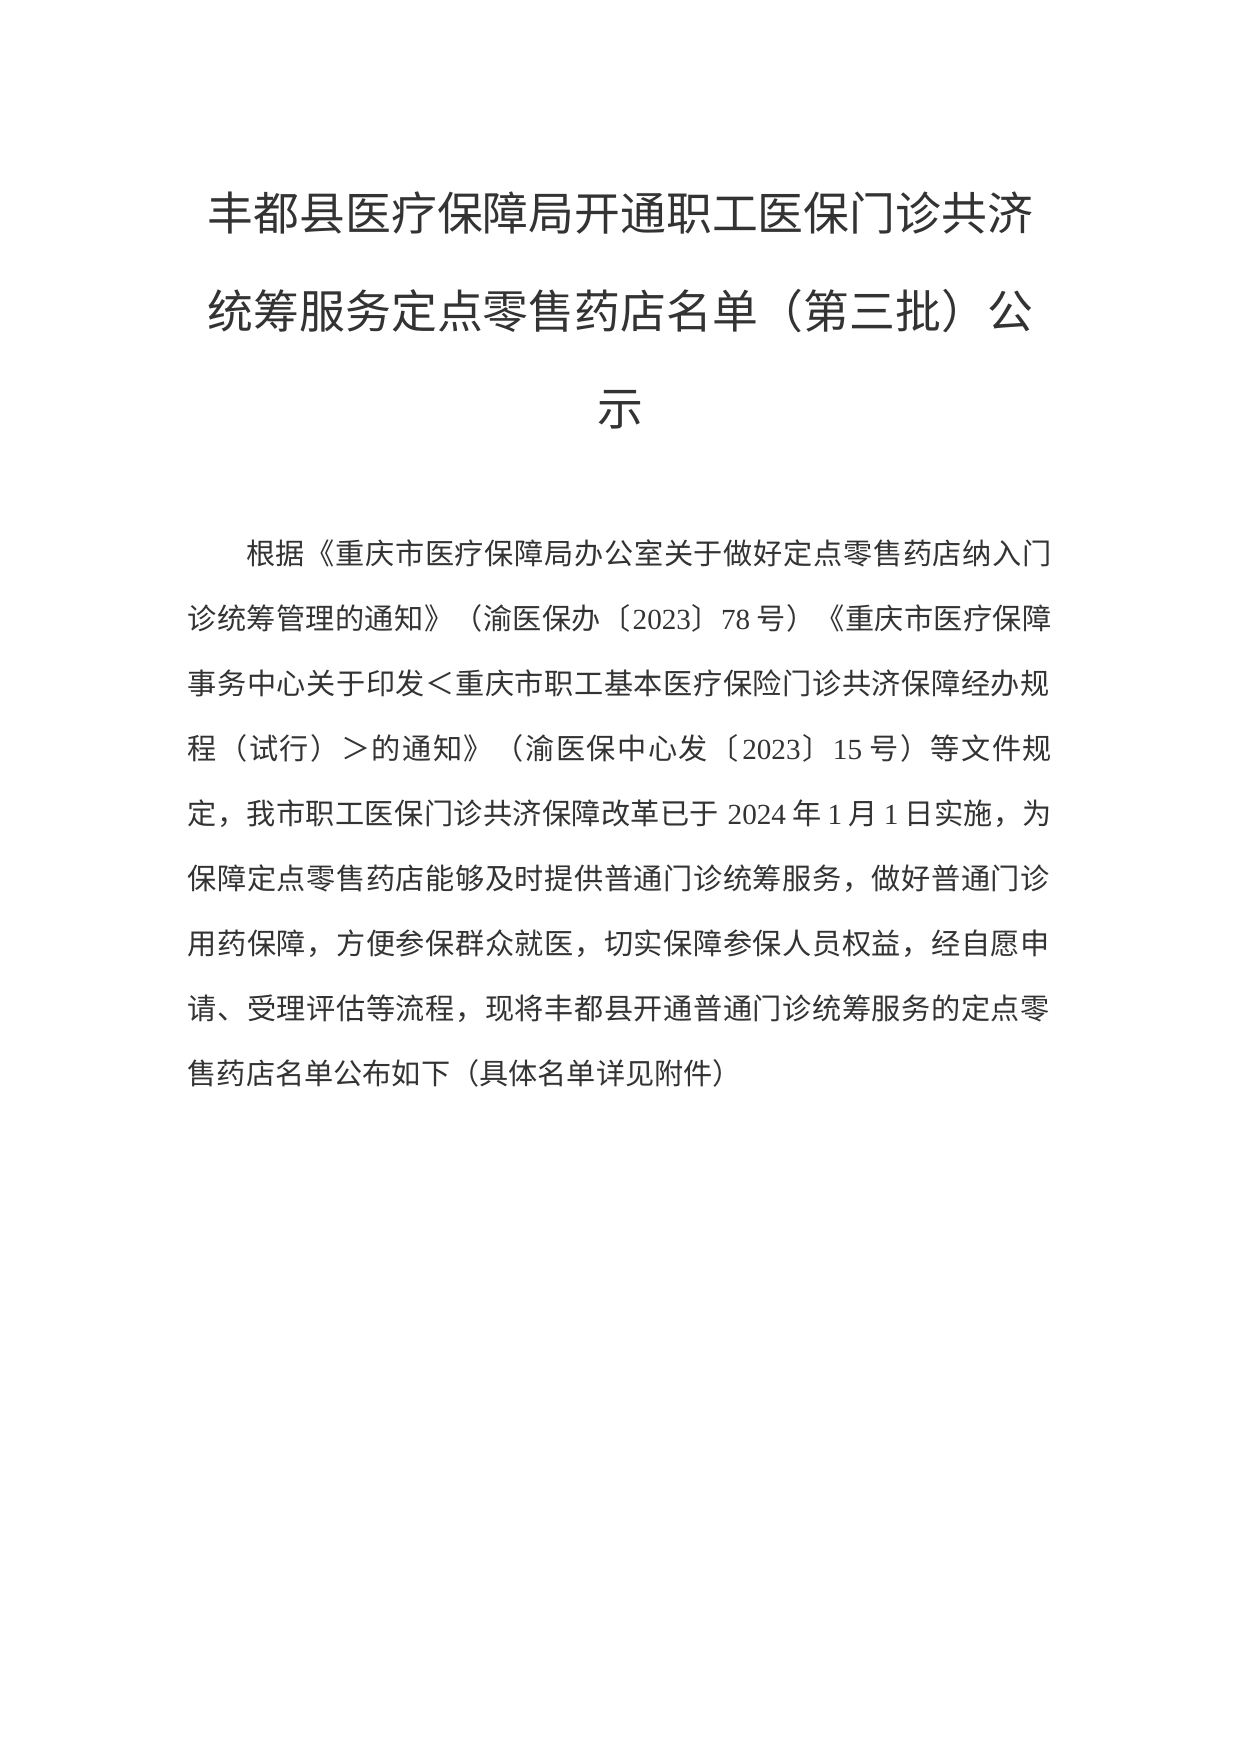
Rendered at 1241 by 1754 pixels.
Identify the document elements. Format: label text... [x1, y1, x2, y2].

text 丰都县医疗保障局开通职工医保门诊共济统筹服务定点零售药店名单（第三批）公示 [187, 162, 1053, 454]
text 根据《重庆市医疗保障局办公室关于做好定点零售药店纳入门诊统筹管理的通知》（渝医保办〔2023〕78号）《重庆市医疗保障事务中心关于印发＜重庆市职工基本医疗保险门诊共济保障经办规程（试行）＞的通知》（渝医保中心发〔2023〕15号）等文件规定，我市职工医保门诊共济保障改革已于2024年1月1日实施，为保障定点零售药店能够及时提供普通门诊统筹服务，做好普通门诊用药保障，方便参保群众就医，切实保障参保人员权益，经自愿申请、受理评估等流程，现将丰都县开通普通门诊统筹服务的定点零售药店名单公布如下（具体名单详见附件） [187, 519, 1053, 1104]
